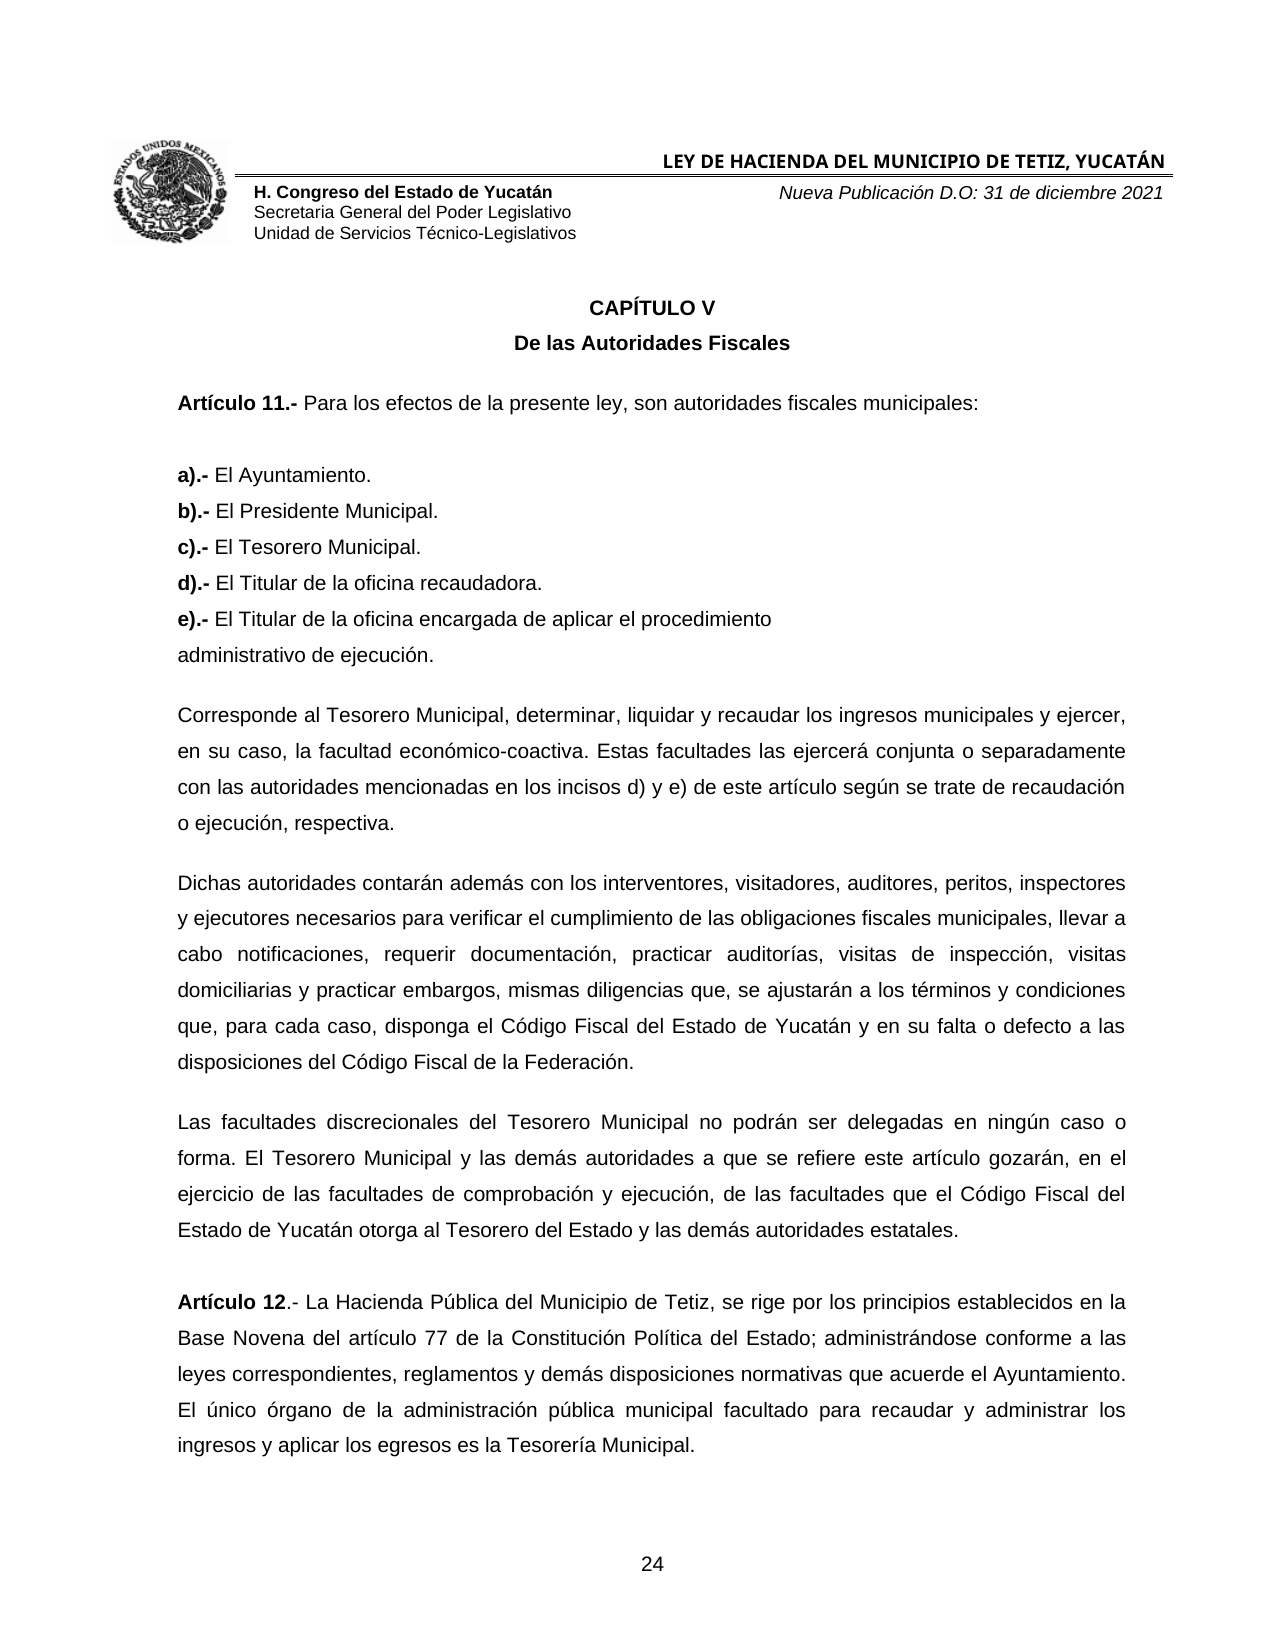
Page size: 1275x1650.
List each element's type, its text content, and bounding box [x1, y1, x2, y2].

text e).- El Titular de la oficina encargada de aplicar el procedimiento [177, 607, 1127, 631]
text Las facultades discrecionales del Tesorero Municipal no podrán ser delegadas en ningún caso o forma. El Tesorero Municipal y las demás autoridades a que se refiere este artículo gozarán, en el ejercicio de las facultades de comprobación y ejecución, de las facultades que el Código Fiscal del Estado de Yucatán otorga al Tesorero del Estado y las demás autoridades estatales. [177, 1110, 1127, 1242]
text De las Autoridades Fiscales [177, 331, 1127, 355]
text administrativo de ejecución. [177, 643, 1127, 667]
text Dichas autoridades contarán además con los interventores, visitadores, auditores, peritos, inspectores y ejecutores necesarios para verificar el cumplimiento de las obligaciones fiscales municipales, llevar a cabo notificaciones, requerir documentación, practicar auditorías, visitas de inspección, visitas domiciliarias y practicar embargos, mismas diligencias que, se ajustarán a los términos y condiciones que, para cada caso, disponga el Código Fiscal del Estado de Yucatán y en su falta o defecto a las disposiciones del Código Fiscal de la Federación. [177, 870, 1127, 1074]
text d).- El Titular de la oficina recaudadora. [177, 571, 1127, 595]
text CAPÍTULO V [177, 295, 1127, 319]
text Corresponde al Tesorero Municipal, determinar, liquidar y recaudar los ingresos municipales y ejercer, en su caso, la facultad económico-coactiva. Estas facultades las ejercerá conjunta o separadamente con las autoridades mencionadas en los incisos d) y e) de este artículo según se trate de recaudación o ejecución, respectiva. [177, 703, 1127, 834]
text a).- El Ayuntamiento. [177, 463, 1127, 487]
text b).- El Presidente Municipal. [177, 499, 1127, 523]
text Artículo 11.- Para los efectos de la presente ley, son autoridades fiscales municipales: [177, 391, 1127, 415]
text Artículo 12.- La Hacienda Pública del Municipio de Tetiz, se rige por los principios establecidos en la Base Novena del artículo 77 de la Constitución Política del Estado; administrándose conforme a las leyes correspondientes, reglamentos y demás disposiciones normativas que acuerde el Ayuntamiento. El único órgano de la administración pública municipal facultado para recaudar y administrar los ingresos y aplicar los egresos es la Tesorería Municipal. [177, 1289, 1127, 1457]
text c).- El Tesorero Municipal. [177, 535, 1127, 559]
